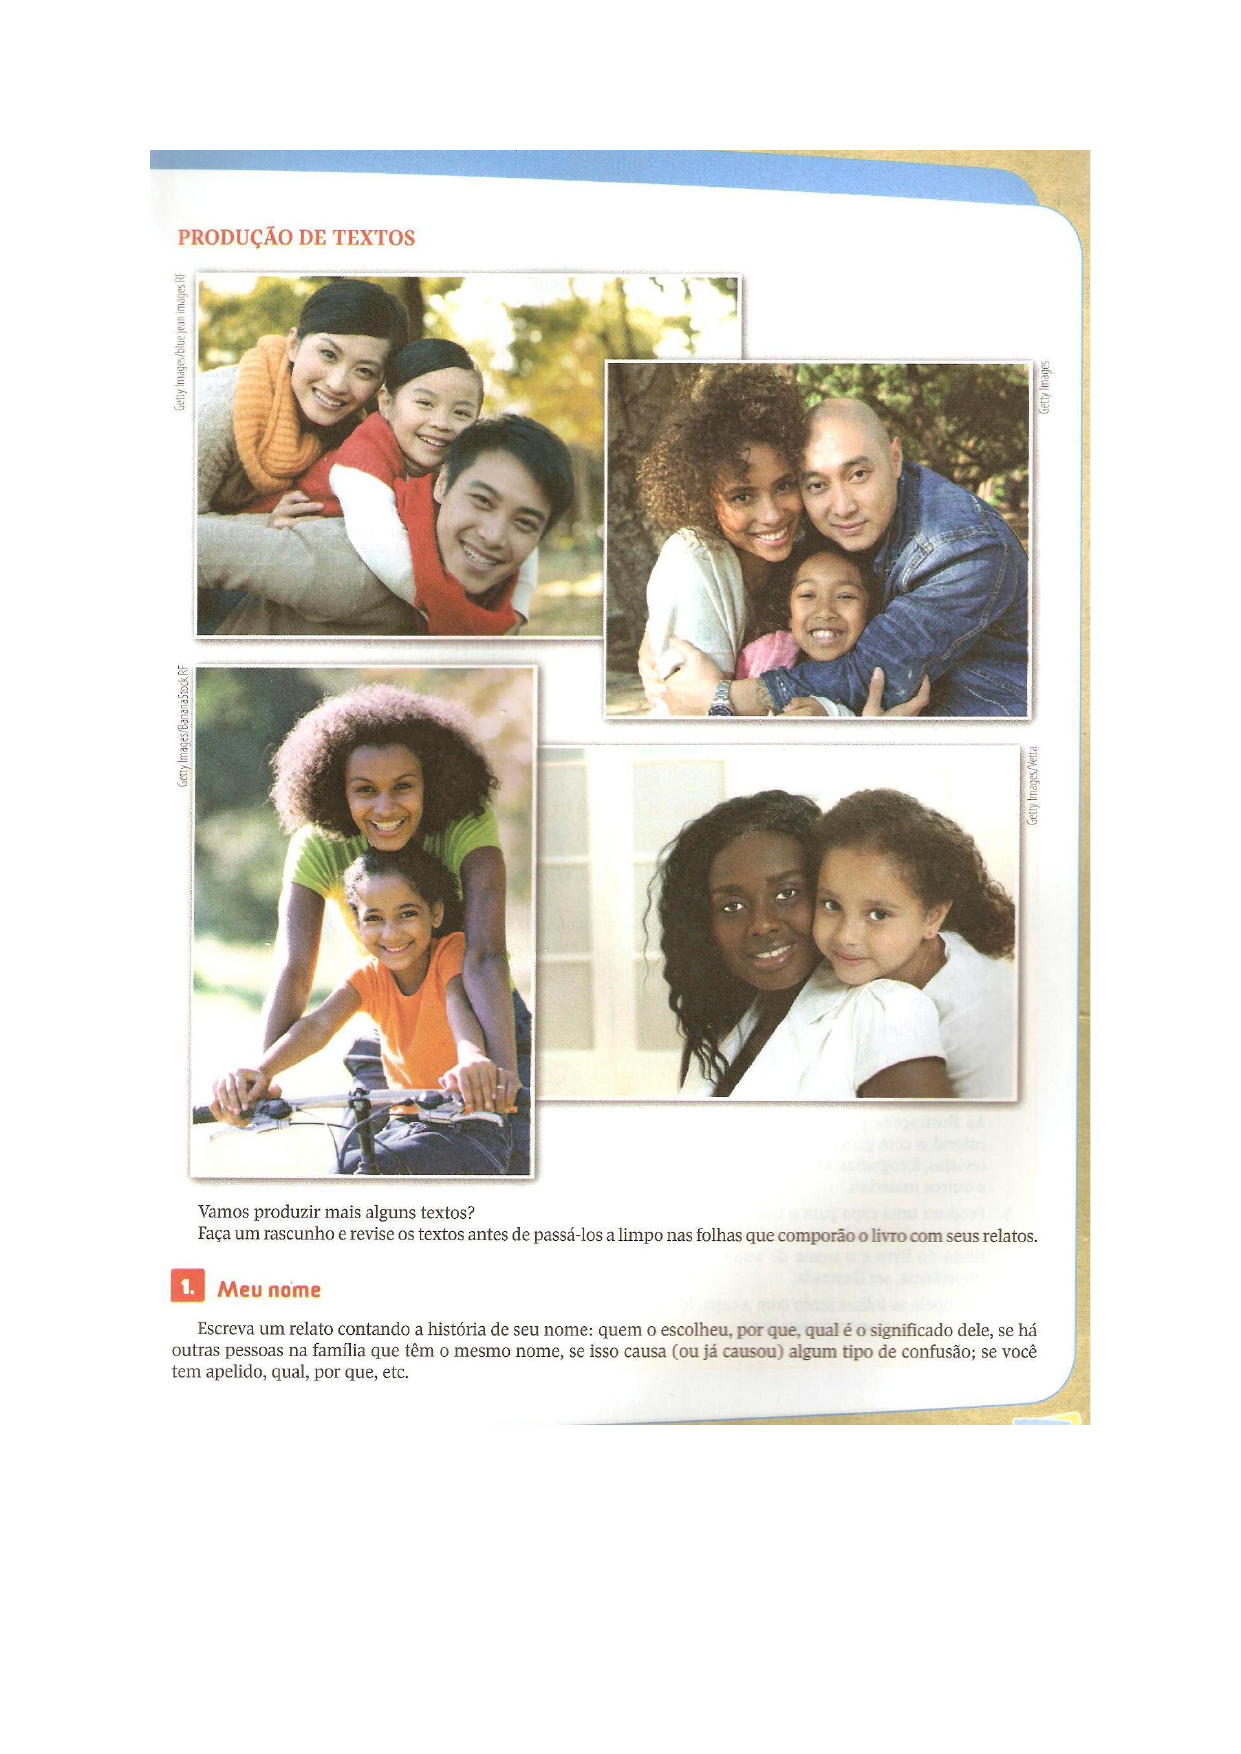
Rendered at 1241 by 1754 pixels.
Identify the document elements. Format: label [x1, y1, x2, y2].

picture [150, 150, 1091, 1425]
